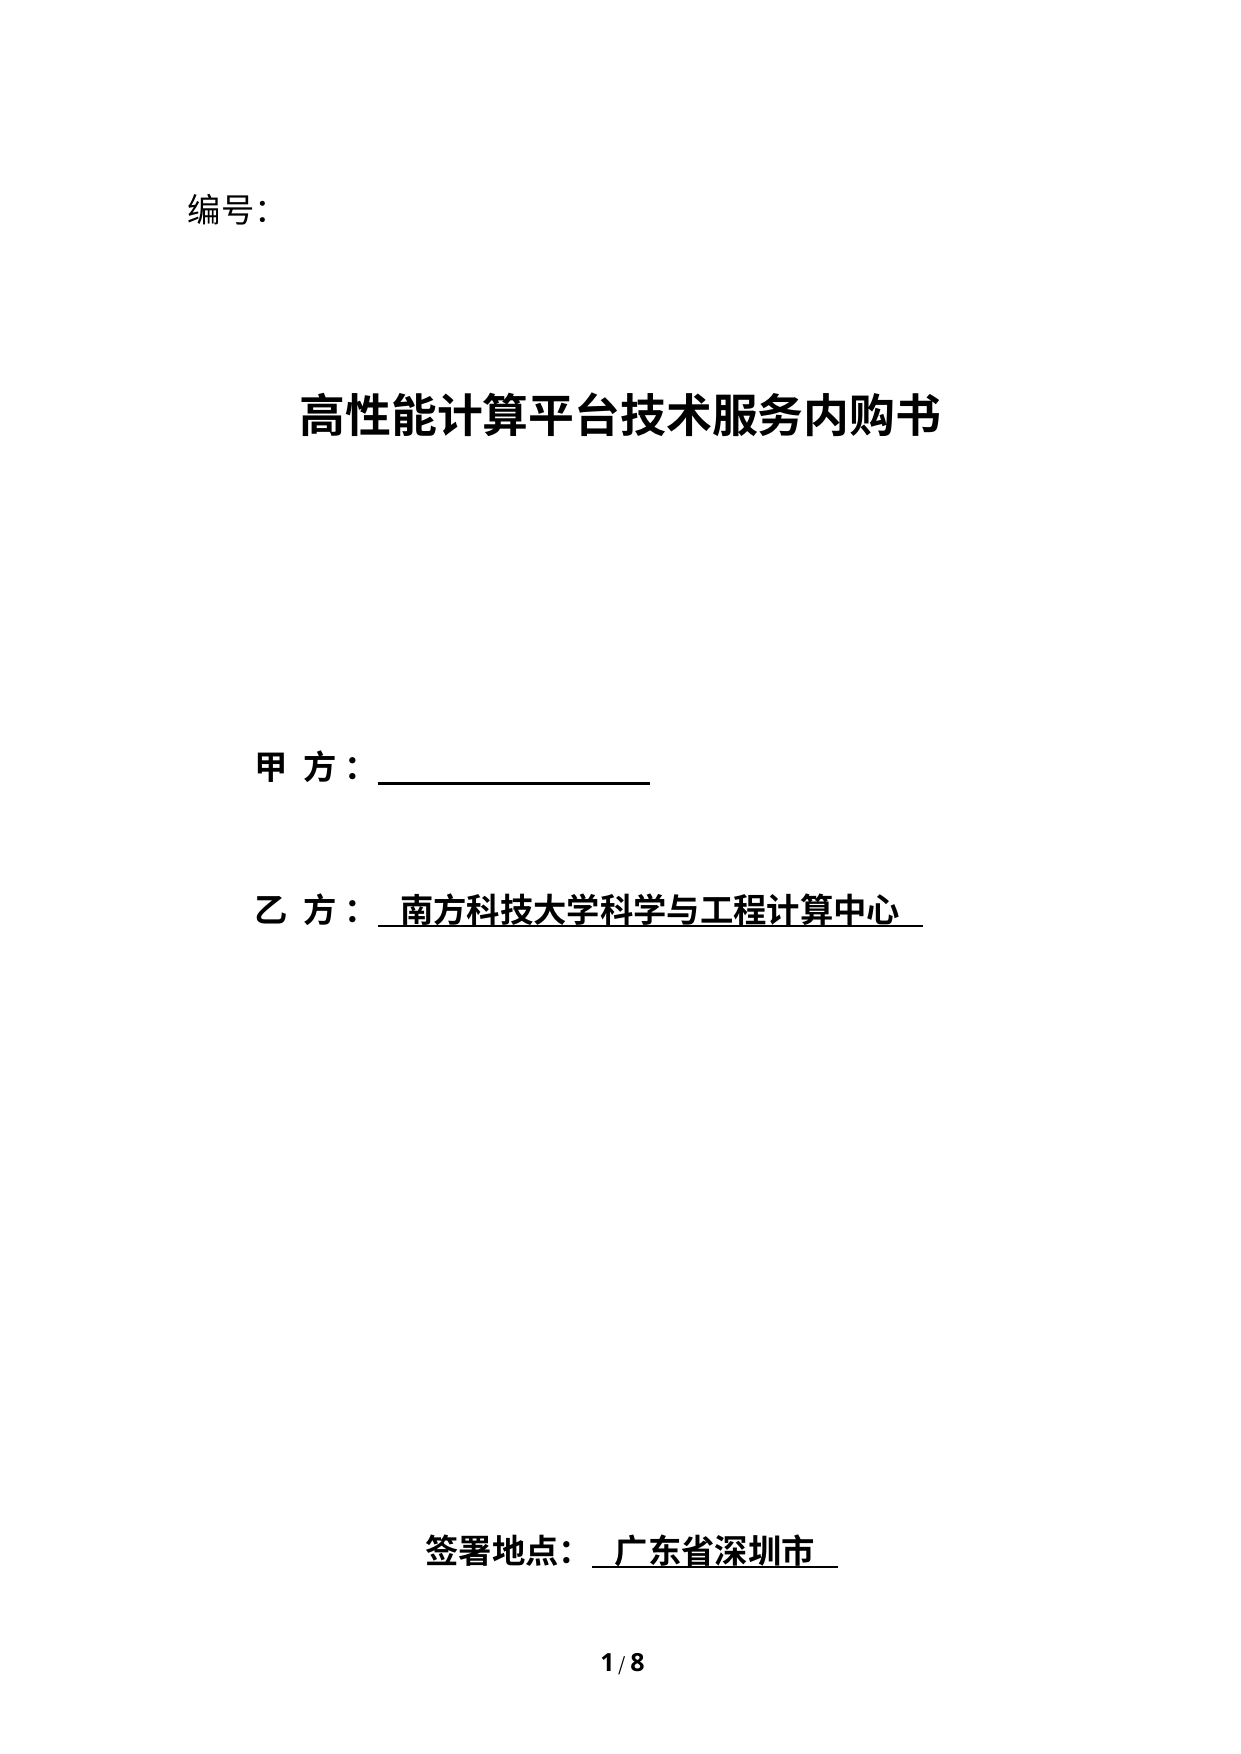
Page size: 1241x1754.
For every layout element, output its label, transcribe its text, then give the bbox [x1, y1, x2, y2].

title 高性能计算平台技术服务内购书 [187, 379, 1053, 445]
text 乙 方 ： 南方科技大学科学与工程计算中心 [187, 883, 1053, 932]
text 甲 方 ： [187, 741, 1053, 789]
text 编号： [187, 183, 1053, 232]
text 签署地点： 广东省深圳市 [187, 1524, 1053, 1573]
